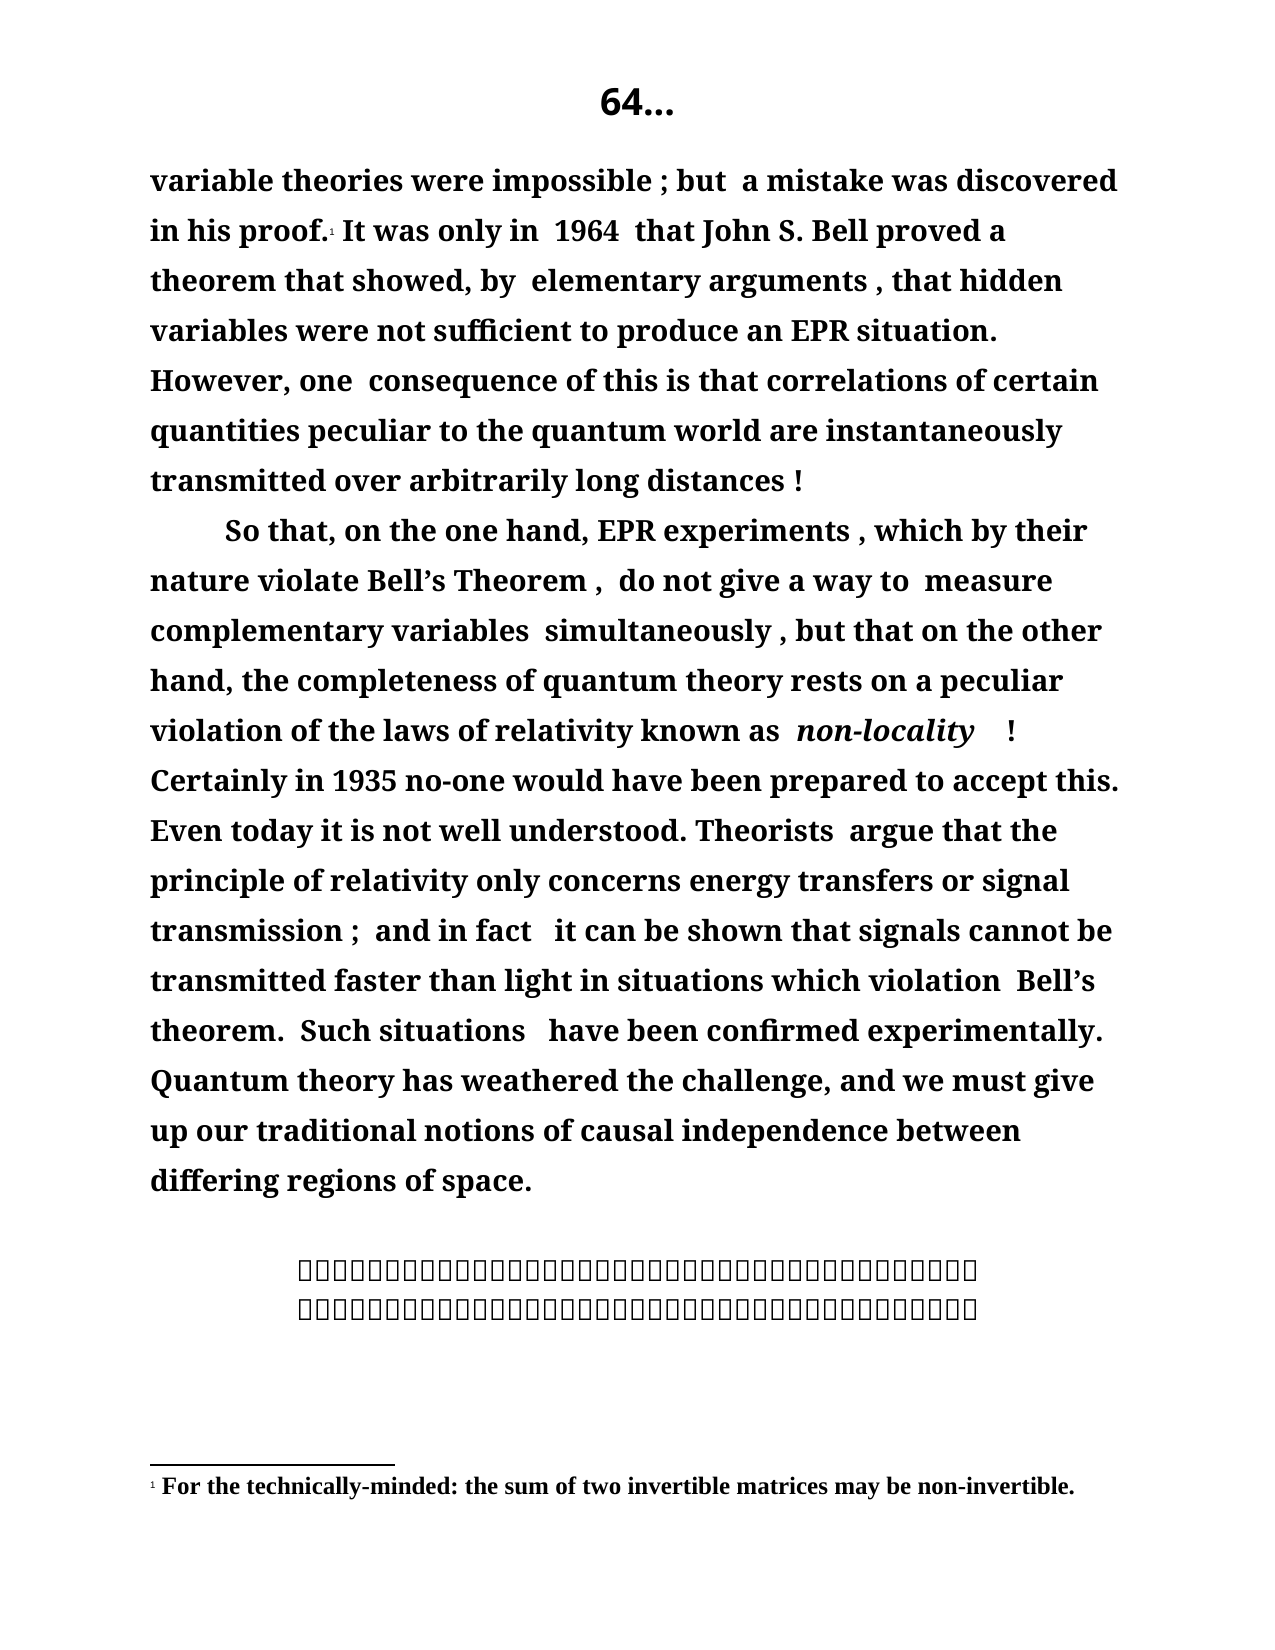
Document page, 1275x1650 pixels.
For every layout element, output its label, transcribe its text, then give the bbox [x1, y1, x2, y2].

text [150, 150, 1125, 500]
text  [150, 1250, 1125, 1290]
text So that, on the one hand, EPR experiments , which by their nature violate Bell’s Theorem , do not give a way to measure complementary variables simultaneously , but that on the other hand, the completeness of quantum theory rests on a peculiar violation of the laws of relativity known as non-locality ! Certainly in 1935 no-one would have been prepared to accept this. Even today it is not well understood. Theorists argue that the principle of relativity only concerns energy transfers or signal transmission ; and in fact it can be shown that signals cannot be transmitted faster than light in situations which violation Bell’s theorem. Such situations have been confirmed experimentally. Quantum theory has weathered the challenge, and we must give up our traditional notions of causal independence between differing regions of space. [150, 500, 1125, 1200]
text  [150, 1290, 1125, 1329]
